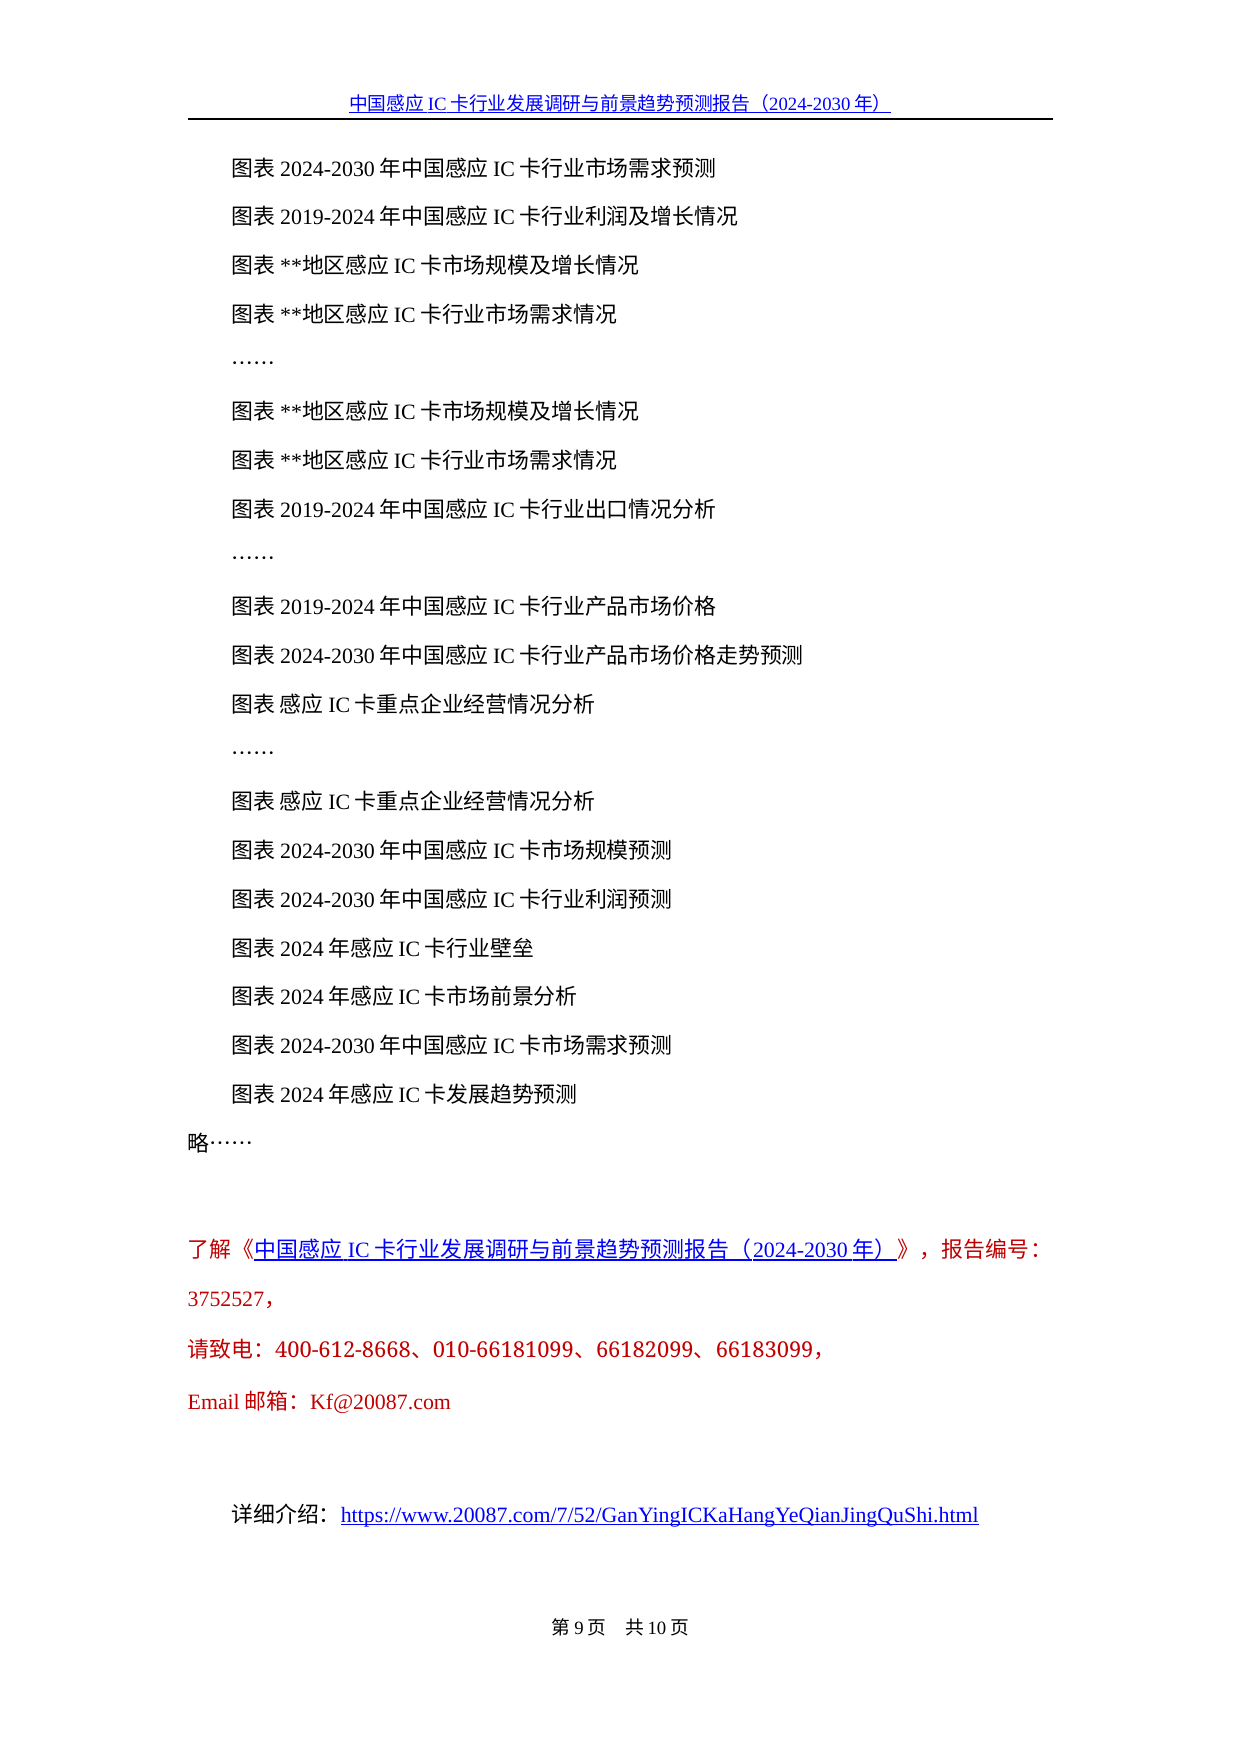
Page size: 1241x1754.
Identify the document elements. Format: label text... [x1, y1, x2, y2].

text 请致电：400-612-8668、010-66181099、66182099、66183099， [187, 1332, 1053, 1364]
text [187, 150, 1053, 1158]
text Email邮箱：Kf@20087.com [187, 1383, 1053, 1416]
text 详细介绍：https://www.20087.com/7/52/GanYingICKaHangYeQianJingQuShi.html [187, 1496, 1053, 1529]
text 了解《中国感应IC卡行业发展调研与前景趋势预测报告（2024-2030年）》，报告编号：3752527， [187, 1232, 1053, 1313]
